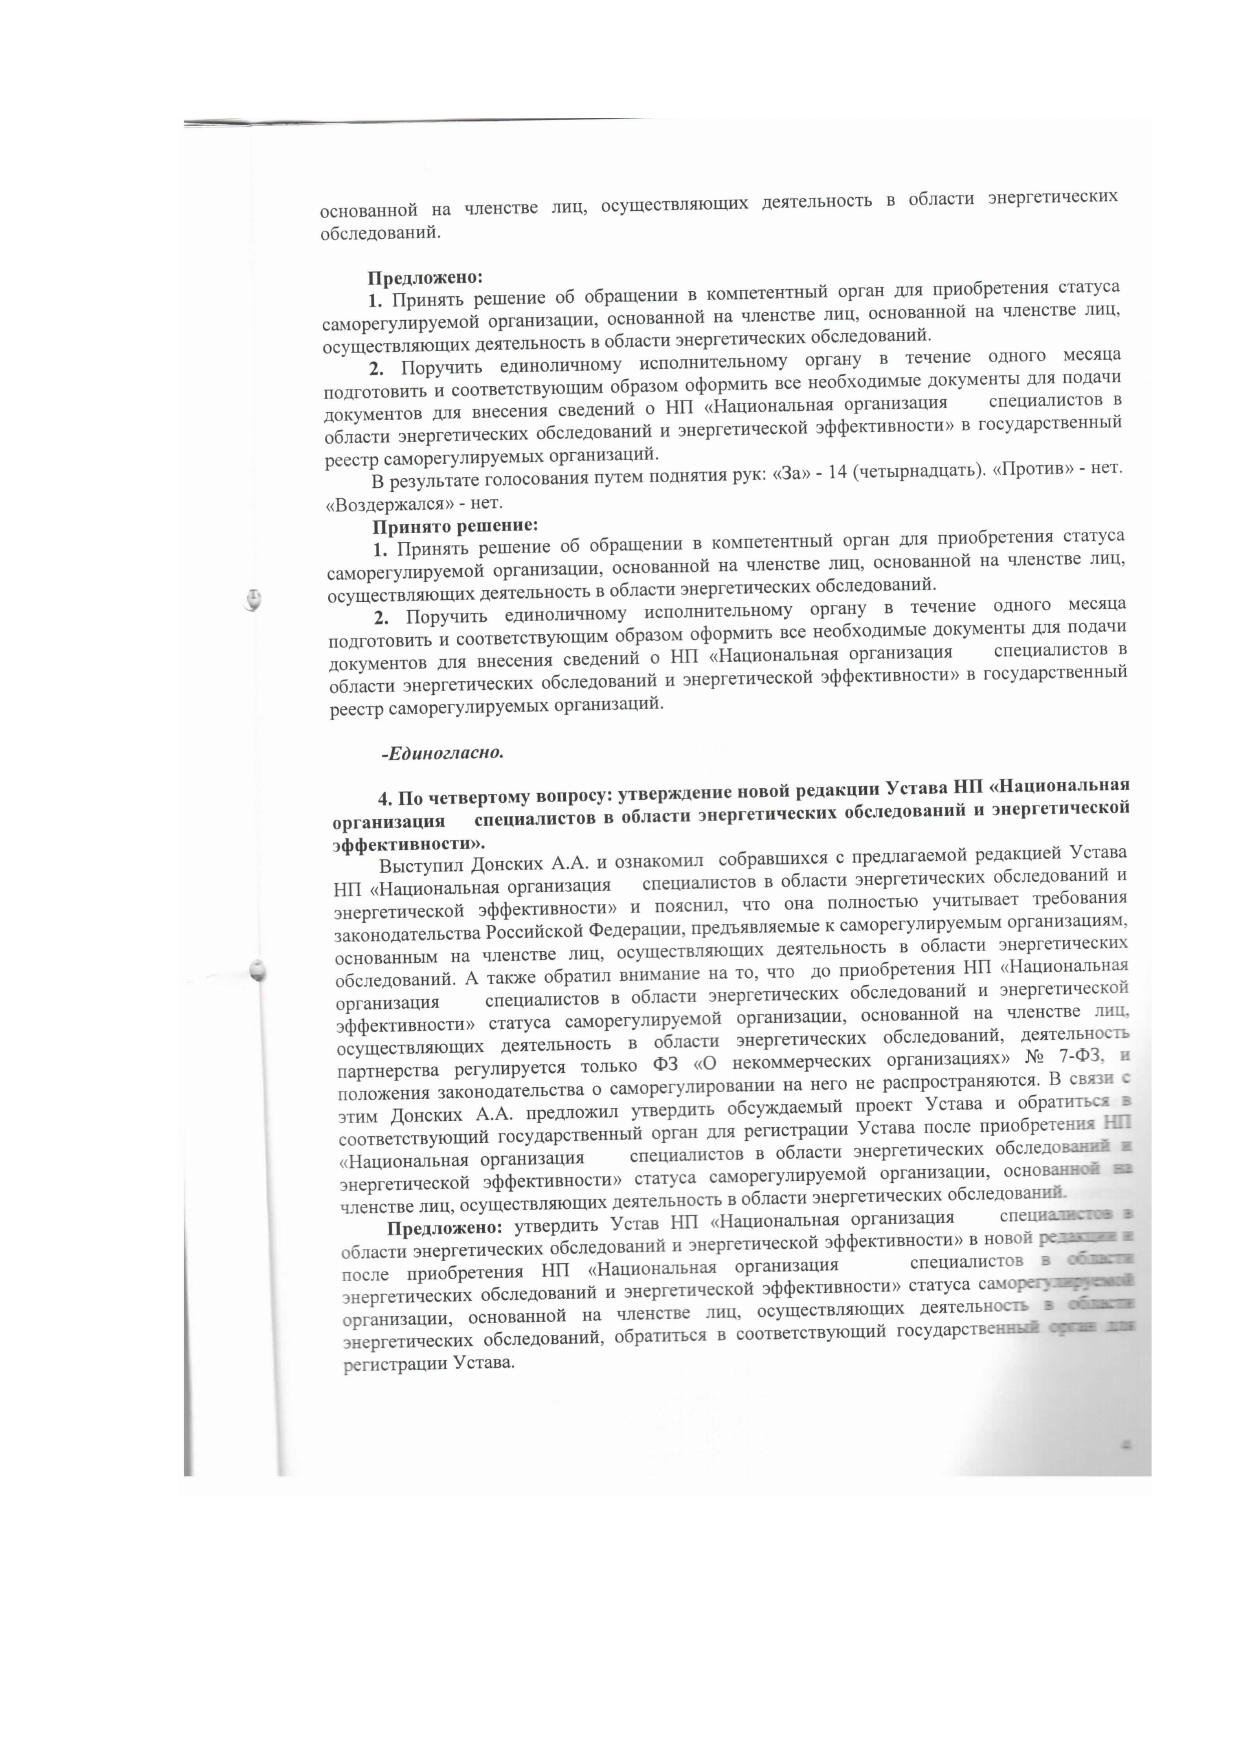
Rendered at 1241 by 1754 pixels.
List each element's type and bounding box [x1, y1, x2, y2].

picture [177, 118, 1152, 1497]
